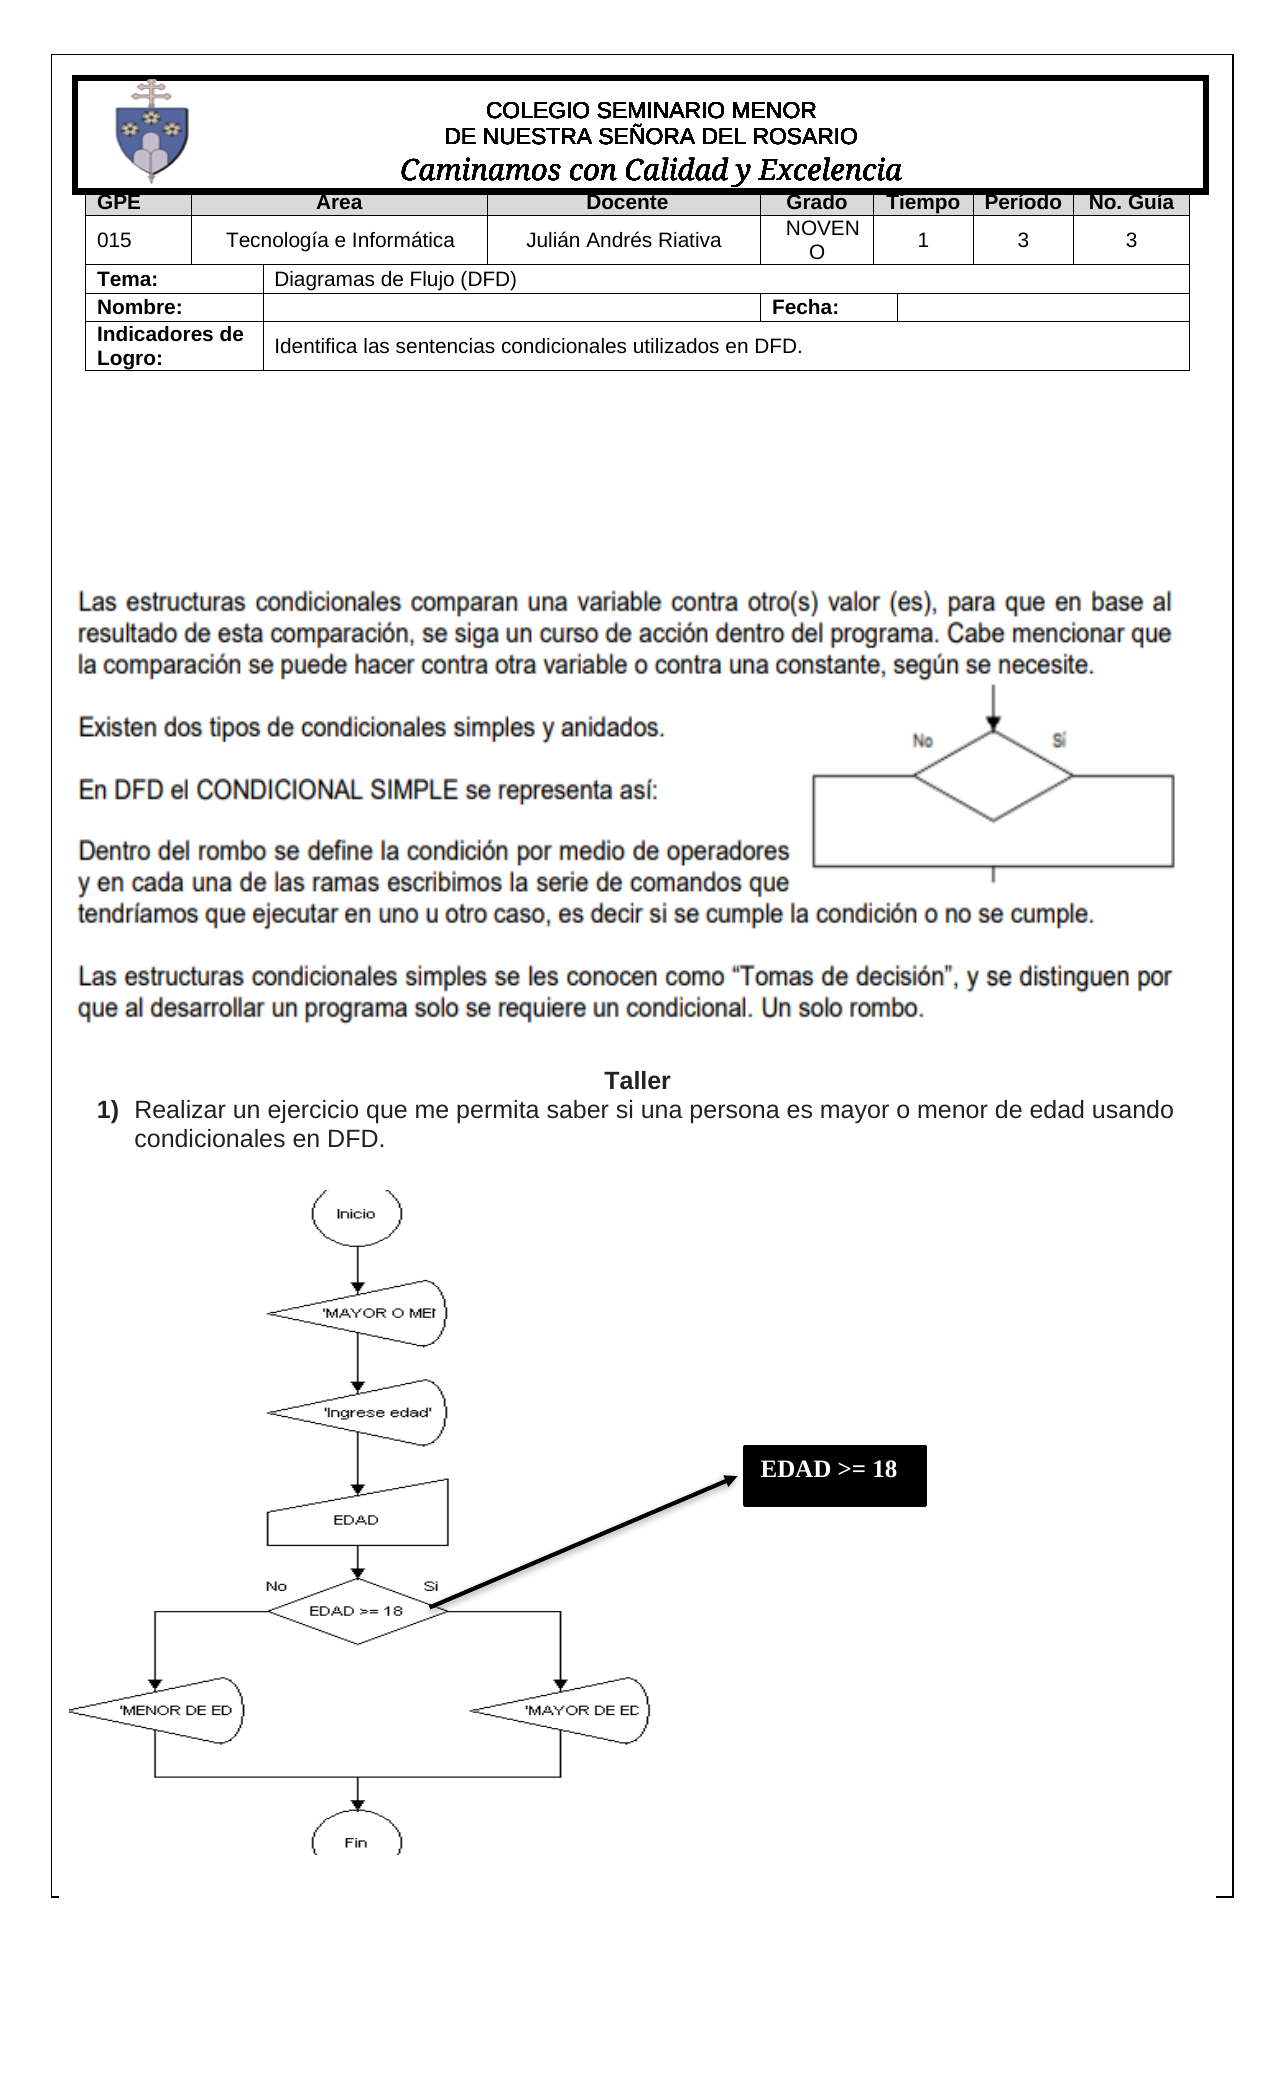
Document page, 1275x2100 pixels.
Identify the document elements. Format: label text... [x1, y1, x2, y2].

table_cell 3 [974, 216, 1073, 264]
picture [68, 1190, 657, 1855]
table_cell Tema: [86, 265, 263, 293]
table_header Tiempo [874, 195, 973, 215]
table_cell Nombre: [86, 294, 263, 321]
list Realizar un ejercicio que me permita saber si una persona es mayor o menor de edad usando condicionales en DFD. [97, 1095, 1216, 1152]
table_header Grado [761, 195, 873, 215]
table_cell 015 [86, 216, 191, 264]
table_cell Diagramas de Flujo (DFD) [264, 265, 1189, 293]
table_cell Fecha: [761, 294, 897, 321]
table_header No. Guía [1074, 195, 1189, 215]
table_header Período [974, 195, 1073, 215]
table_header GPE [86, 195, 191, 215]
picture [109, 79, 197, 184]
table_cell Tecnología e Informática [192, 216, 487, 264]
text Taller [59, 1066, 1216, 1095]
table_cell Julián Andrés Riativa [488, 216, 760, 264]
table_header Docente [488, 195, 760, 215]
table_cell 3 [1074, 216, 1189, 264]
table_cell 1 [874, 216, 973, 264]
picture [62, 578, 1207, 1038]
table_cell [264, 294, 760, 321]
table_cell Identifica las sentencias condicionales utilizados en DFD. [264, 322, 1189, 370]
table_cell NOVENO [761, 216, 873, 264]
table_cell Indicadores de Logro: [86, 322, 263, 370]
table_header Área [192, 195, 487, 215]
table_cell [898, 294, 1189, 321]
